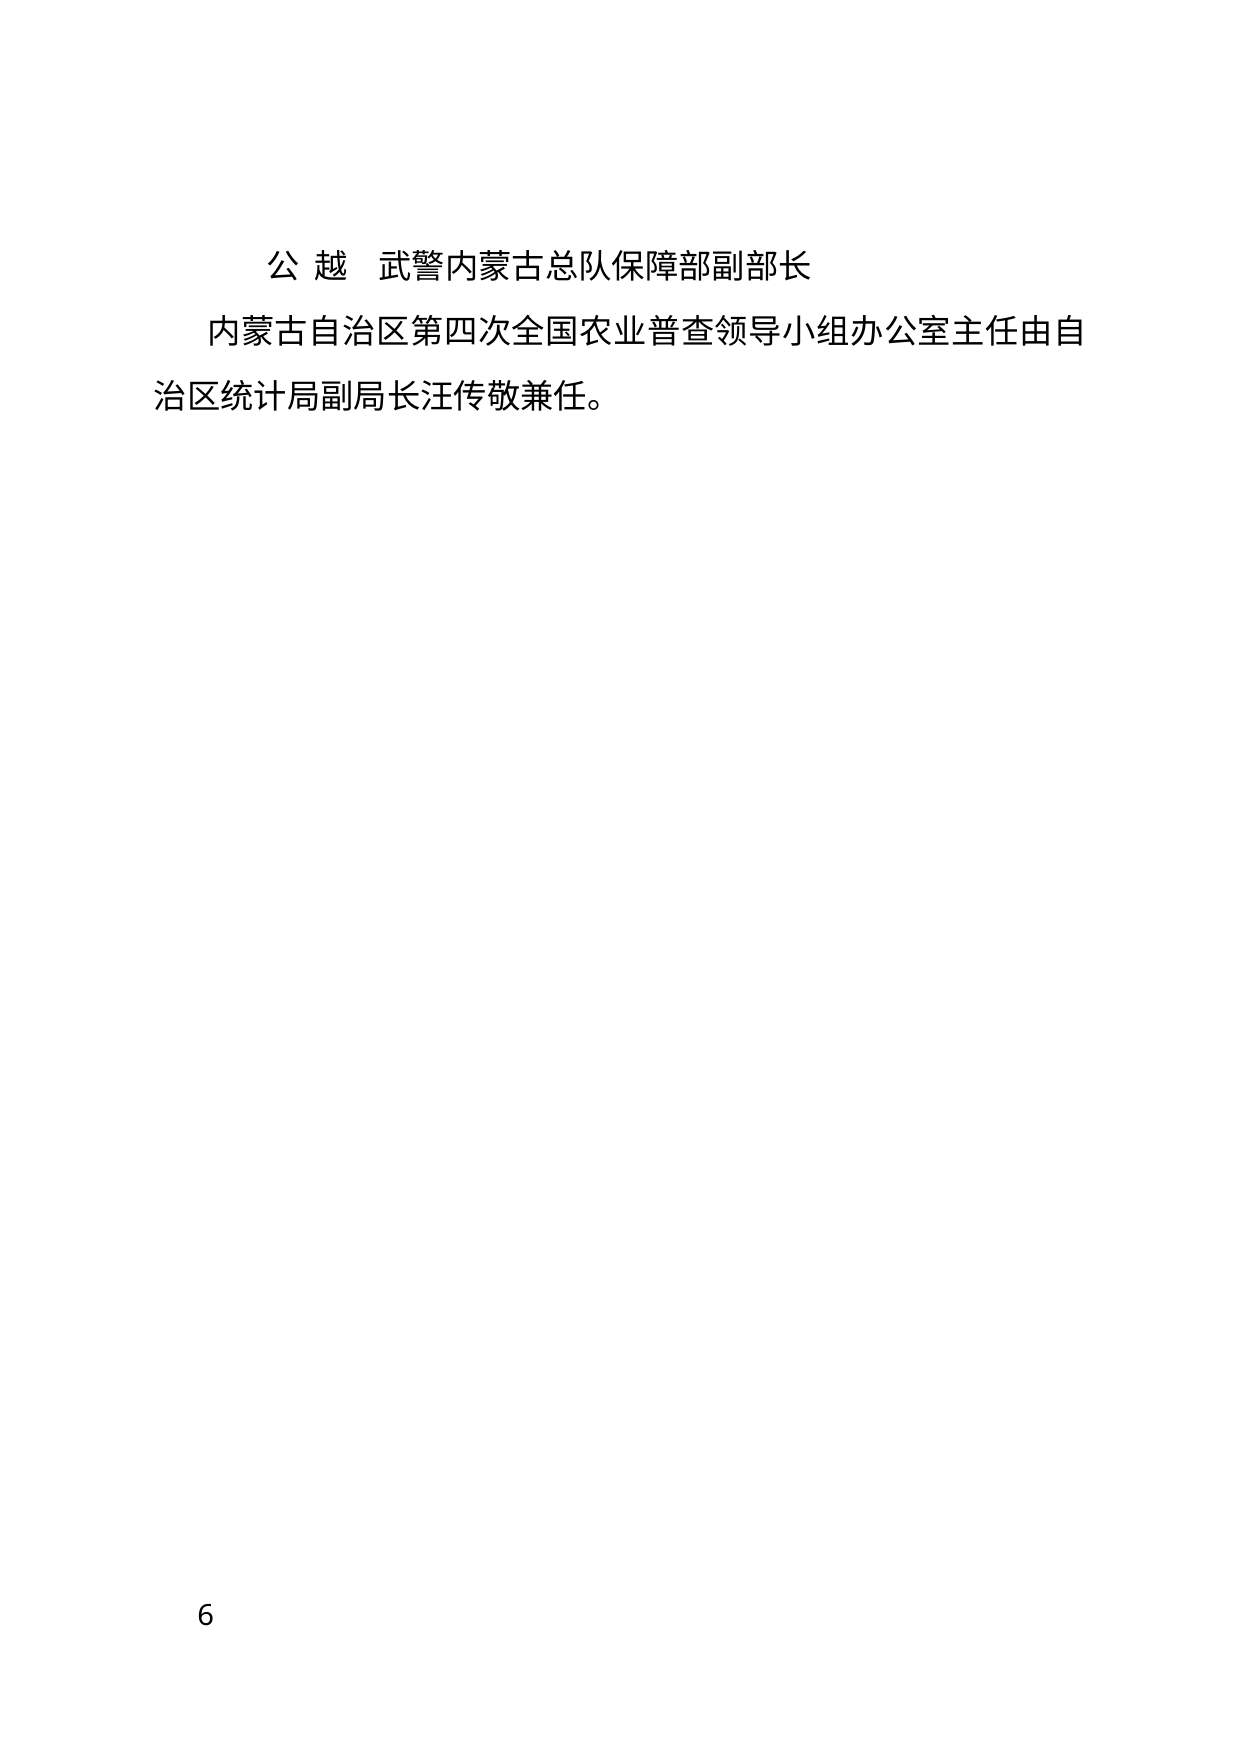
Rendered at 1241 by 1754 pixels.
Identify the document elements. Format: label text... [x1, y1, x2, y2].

text 内蒙古自治区第四次全国农业普查领导小组办公室主任由自治区统计局副局长汪传敬兼任。 [153, 296, 1087, 426]
text 公 越 武警内蒙古总队保障部副部长 [153, 231, 1087, 296]
